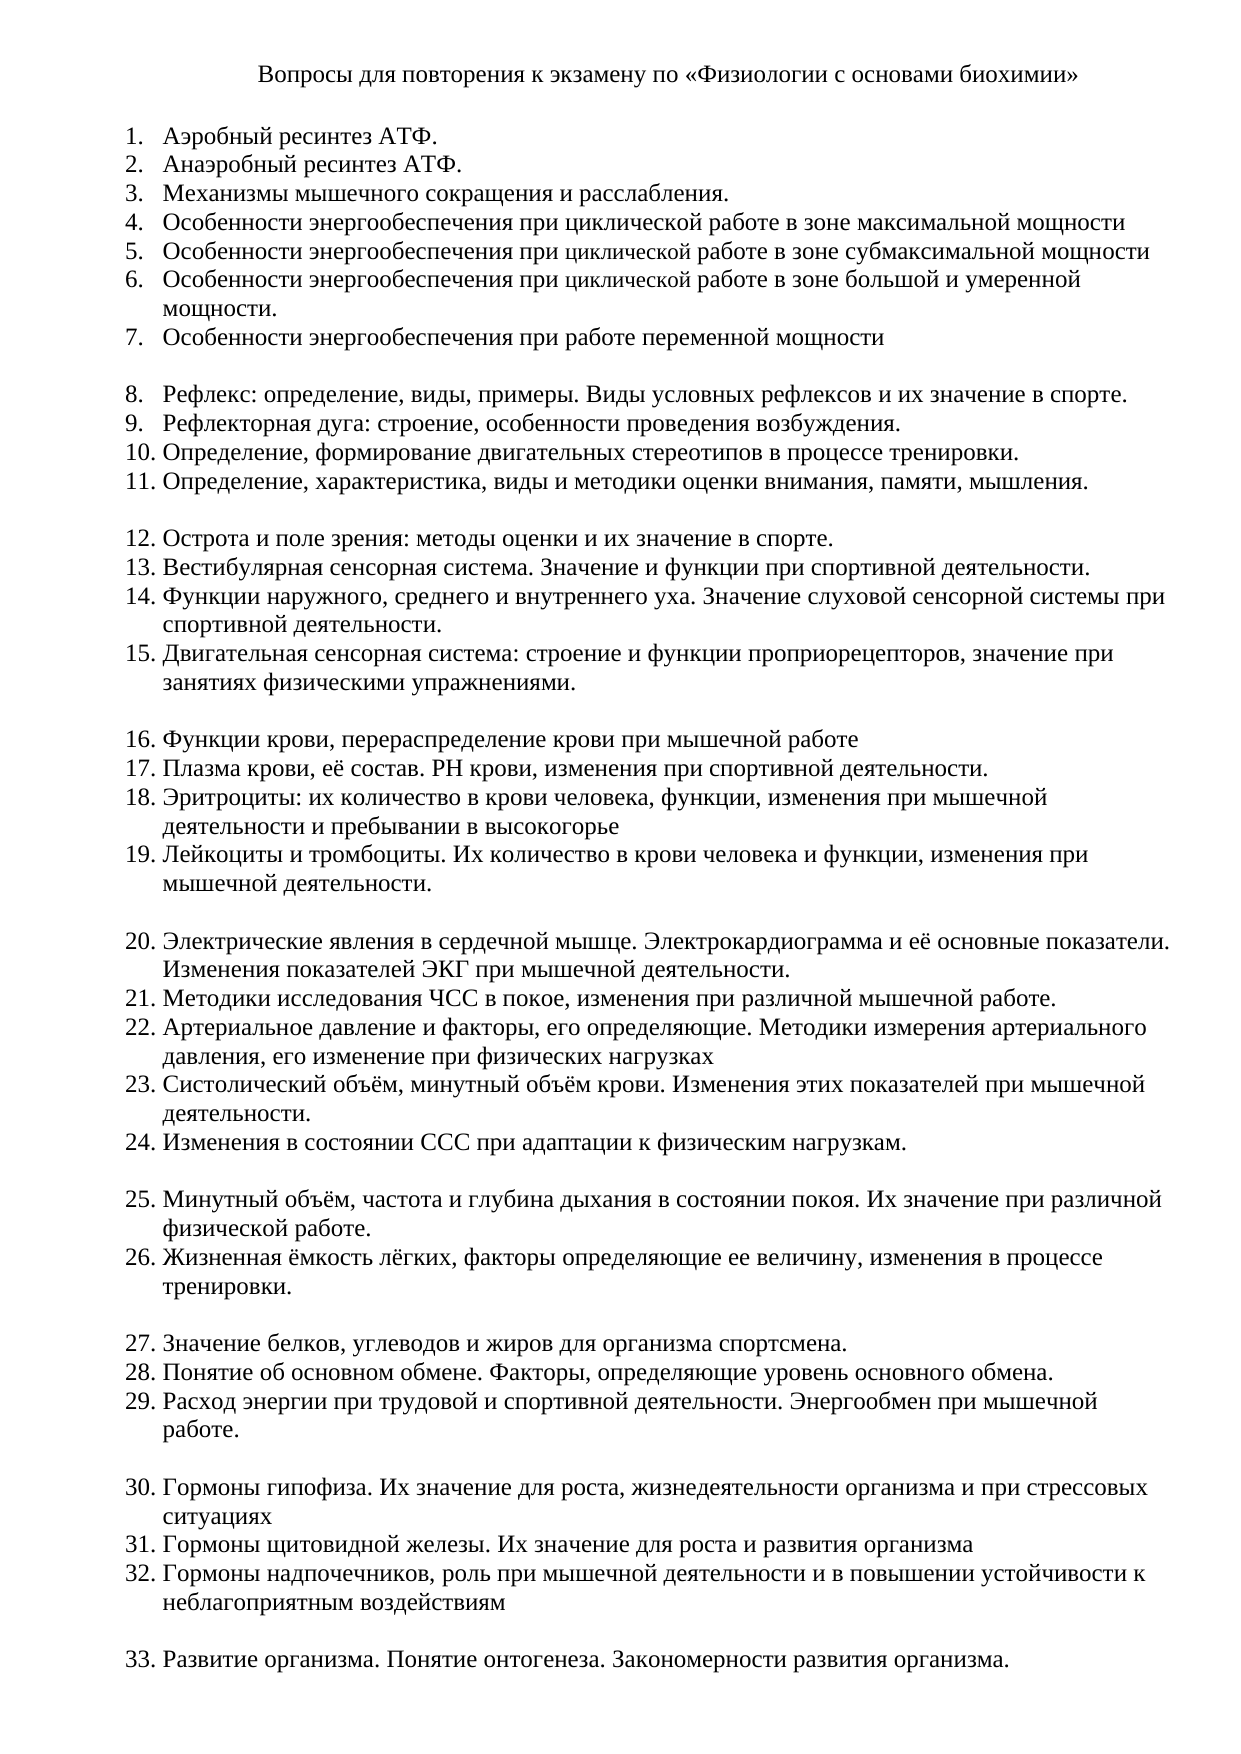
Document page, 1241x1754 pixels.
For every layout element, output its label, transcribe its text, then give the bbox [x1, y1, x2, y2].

list Анаэробный ресинтез АТФ. [125, 149, 1181, 178]
list Лейкоциты и тромбоциты. Их количество в крови человека и функции, изменения при мышечной деятельности. [125, 839, 1181, 897]
list Плазма крови, её состав. РН крови, изменения при спортивной деятельности. [125, 753, 1181, 782]
list Развитие организма. Понятие онтогенеза. Закономерности развития организма. [125, 1644, 1181, 1673]
list Электрические явления в сердечной мышце. Электрокардиограмма и её основные показатели. Изменения показателей ЭКГ при мышечной деятельности. [125, 926, 1181, 983]
list Систолический объём, минутный объём крови. Изменения этих показателей при мышечной деятельности. [125, 1069, 1181, 1127]
list Особенности энергообеспечения при циклической работе в зоне максимальной мощности [125, 207, 1181, 236]
list Артериальное давление и факторы, его определяющие. Методики измерения артериального давления, его изменение при физических нагрузках [125, 1012, 1181, 1069]
list Определение, формирование двигательных стереотипов в процессе тренировки. [125, 437, 1181, 466]
list Рефлекс: определение, виды, примеры. Виды условных рефлексов и их значение в спорте. [125, 379, 1181, 408]
list Механизмы мышечного сокращения и расслабления. [125, 178, 1181, 207]
list Гормоны надпочечников, роль при мышечной деятельности и в повышении устойчивости к неблагоприятным воздействиям [125, 1558, 1181, 1616]
list Вестибулярная сенсорная система. Значение и функции при спортивной деятельности. [125, 552, 1181, 581]
list Особенности энергообеспечения при работе переменной мощности [125, 322, 1181, 351]
list Двигательная сенсорная система: строение и функции проприорецепторов, значение при занятиях физическими упражнениями. [125, 638, 1181, 696]
list Эритроциты: их количество в крови человека, функции, изменения при мышечной деятельности и пребывании в высокогорье [125, 782, 1181, 839]
list Минутный объём, частота и глубина дыхания в состоянии покоя. Их значение при различной физической работе. [125, 1184, 1181, 1242]
list Понятие об основном обмене. Факторы, определяющие уровень основного обмена. [125, 1357, 1181, 1386]
list Рефлекторная дуга: строение, особенности проведения возбуждения. [125, 408, 1181, 437]
list Определение, характеристика, виды и методики оценки внимания, памяти, мышления. [125, 466, 1181, 494]
list Жизненная ёмкость лёгких, факторы определяющие ее величину, изменения в процессе тренировки. [125, 1242, 1187, 1299]
list Функции наружного, среднего и внутреннего уха. Значение слуховой сенсорной системы при спортивной деятельности. [125, 581, 1181, 638]
list Особенности энергообеспечения при циклической работе в зоне субмаксимальной мощности [125, 236, 1181, 264]
list Значение белков, углеводов и жиров для организма спортсмена. [125, 1328, 1187, 1357]
list Аэробный ресинтез АТФ. [125, 121, 1181, 149]
list Острота и поле зрения: методы оценки и их значение в спорте. [125, 523, 1181, 552]
list Гормоны щитовидной железы. Их значение для роста и развития организма [125, 1529, 1181, 1558]
list Методики исследования ЧСС в покое, изменения при различной мышечной работе. [125, 983, 1181, 1012]
text Вопросы для повторения к экзамену по «Физиологии с основами биохимии» [156, 59, 1181, 88]
list Гормоны гипофиза. Их значение для роста, жизнедеятельности организма и при стрессовых ситуациях [125, 1472, 1181, 1529]
list Особенности энергообеспечения при циклической работе в зоне большой и умеренной мощности. [125, 264, 1181, 322]
list Расход энергии при трудовой и спортивной деятельности. Энергообмен при мышечной работе. [125, 1386, 1181, 1443]
list Функции крови, перераспределение крови при мышечной работе [125, 724, 1181, 753]
list Изменения в состоянии ССС при адаптации к физическим нагрузкам. [125, 1127, 1181, 1156]
